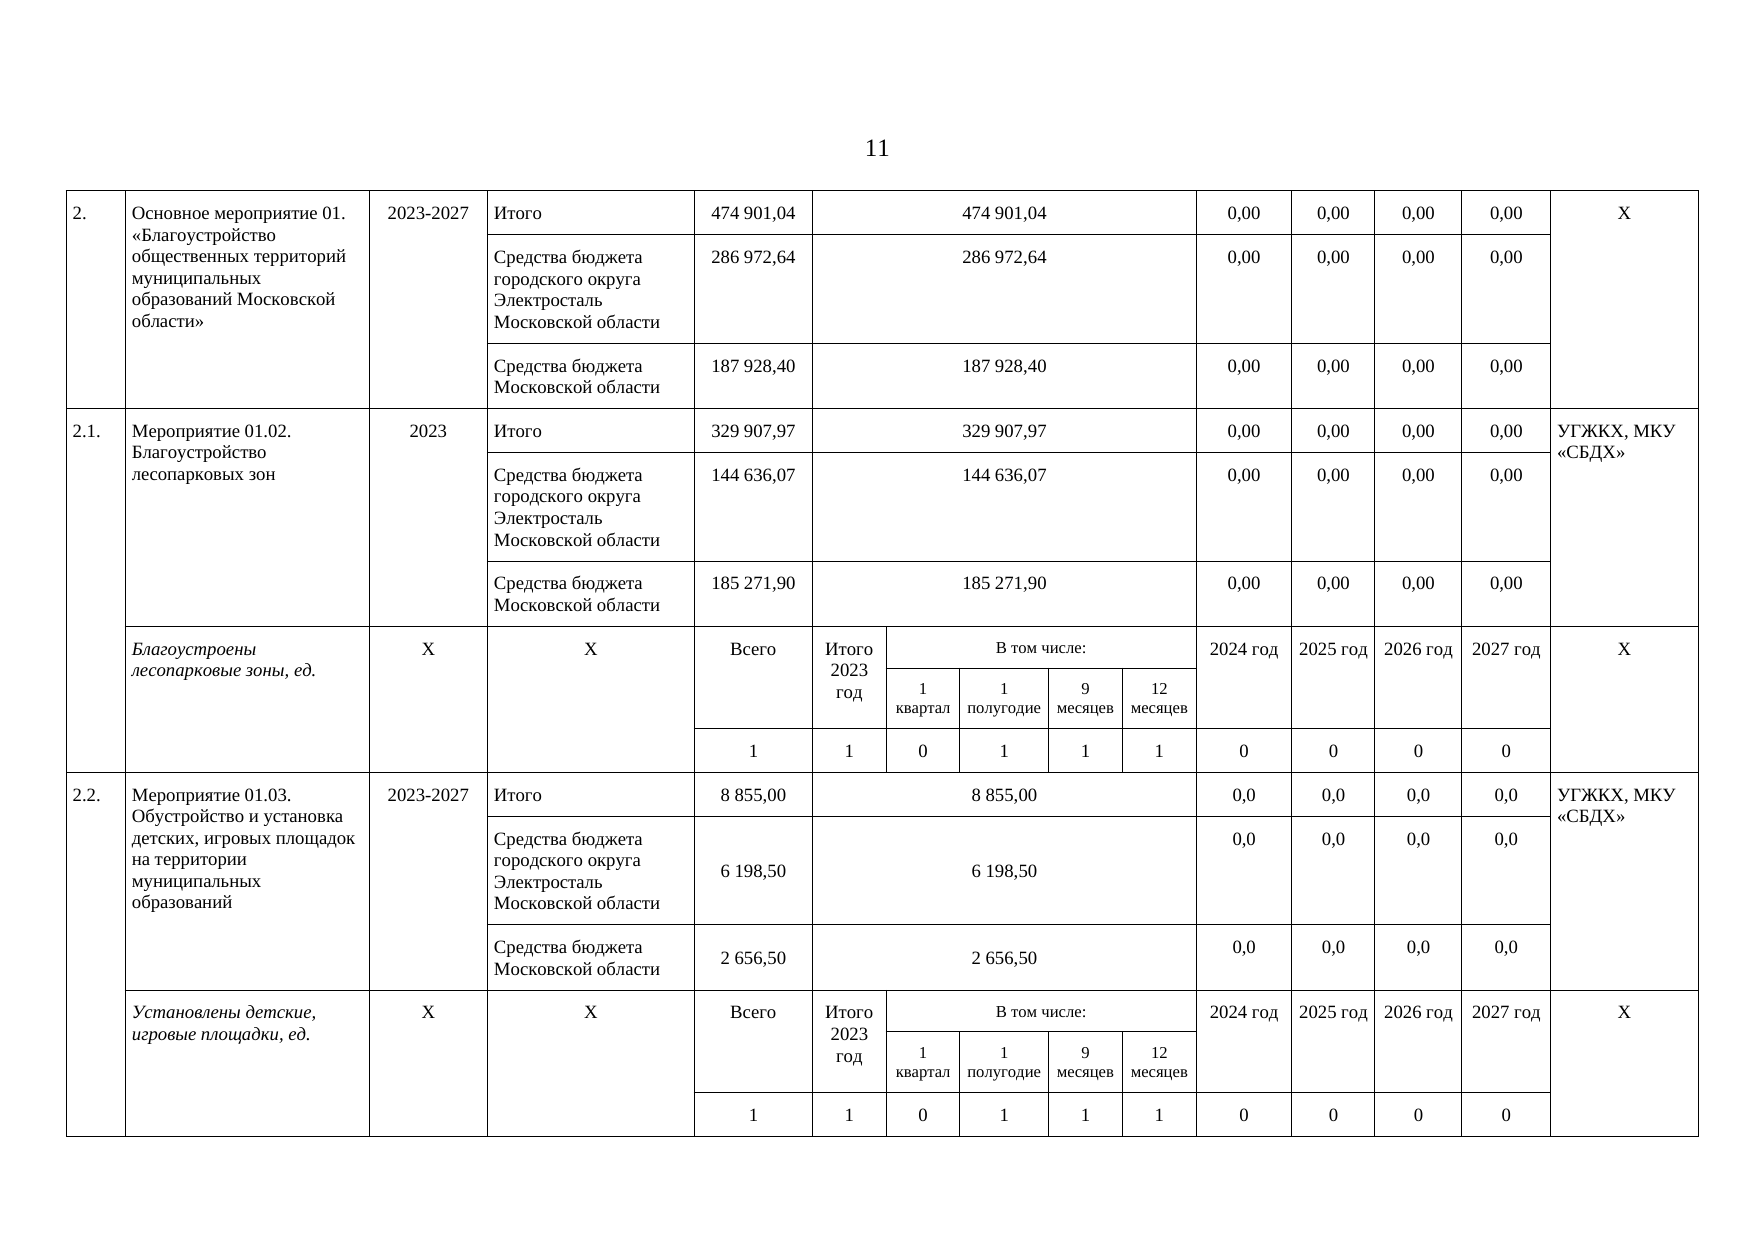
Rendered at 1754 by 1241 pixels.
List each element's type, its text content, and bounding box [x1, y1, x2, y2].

table_cell X [488, 627, 694, 772]
table_cell 0,00 [1292, 409, 1374, 452]
table_cell 12 месяцев [1123, 669, 1196, 728]
table_cell 8 855,00 [695, 773, 812, 816]
table_cell 0,00 [1462, 409, 1550, 452]
table_cell 0,00 [1375, 344, 1461, 408]
table_cell 0,00 [1462, 191, 1550, 234]
table_cell 2025 год [1292, 627, 1374, 728]
table_cell Мероприятие 01.03. Обустройство и установка детских, игровых площадок на территории муниципальных образований [126, 773, 369, 990]
table_cell 0,0 [1375, 773, 1461, 816]
table_cell 2. [67, 191, 125, 408]
table_cell 0,00 [1462, 562, 1550, 626]
table_cell 2024 год [1197, 991, 1291, 1092]
table_cell 1 квартал [887, 1032, 959, 1092]
table_cell 2027 год [1462, 991, 1550, 1092]
table_cell 2023-2027 [370, 773, 487, 990]
table_cell УГЖКХ, МКУ «СБДХ» [1551, 409, 1698, 626]
table_cell 0,0 [1375, 817, 1461, 924]
table_cell 0,0 [1197, 817, 1291, 924]
table_cell 9 месяцев [1049, 669, 1122, 728]
table_cell 0 [1375, 729, 1461, 772]
table_cell X [370, 991, 487, 1136]
table_cell 1 полугодие [960, 669, 1048, 728]
table_cell Мероприятие 01.02. Благоустройство лесопарковых зон [126, 409, 369, 626]
table_cell Всего [695, 627, 812, 728]
table_cell 474 901,04 [695, 191, 812, 234]
table_cell 6 198,50 [813, 817, 1196, 924]
table_cell 0,0 [1292, 925, 1374, 990]
table_cell 0,00 [1462, 453, 1550, 561]
table_cell 0,00 [1197, 191, 1291, 234]
table_cell Средства бюджета Московской области [488, 562, 694, 626]
table_cell 8 855,00 [813, 773, 1196, 816]
table_cell 2.2. [67, 773, 125, 1136]
table_cell Итого [488, 409, 694, 452]
table_cell Х [1551, 191, 1698, 408]
table_cell 2027 год [1462, 627, 1550, 728]
table_cell Итого 2023 год [813, 627, 886, 728]
table_cell 0,00 [1292, 344, 1374, 408]
table_cell 0,0 [1197, 773, 1291, 816]
table_cell X [1551, 627, 1698, 772]
table_cell 2025 год [1292, 991, 1374, 1092]
table_cell 0,0 [1292, 817, 1374, 924]
table_cell 1 квартал [887, 669, 959, 728]
table_cell 0 [1462, 1093, 1550, 1136]
table_cell 6 198,50 [695, 817, 812, 924]
table_cell 0 [887, 729, 959, 772]
table_cell Итого 2023 год [813, 991, 886, 1092]
table_cell 329 907,97 [695, 409, 812, 452]
table_cell 185 271,90 [695, 562, 812, 626]
table_cell 0,00 [1292, 191, 1374, 234]
table_cell 2 656,50 [813, 925, 1196, 990]
table_cell Итого [488, 773, 694, 816]
table_cell 1 полугодие [960, 1032, 1048, 1092]
table_cell 0,00 [1197, 409, 1291, 452]
table_cell УГЖКХ, МКУ «СБДХ» [1551, 773, 1698, 990]
table_cell 286 972,64 [813, 235, 1196, 343]
table_cell 0,00 [1462, 344, 1550, 408]
table_cell 0,0 [1462, 925, 1550, 990]
table_cell 187 928,40 [695, 344, 812, 408]
table_cell 0 [1292, 1093, 1374, 1136]
table_cell 2024 год [1197, 627, 1291, 728]
table_cell 185 271,90 [813, 562, 1196, 626]
table_cell Установлены детские, игровые площадки, ед. [126, 991, 369, 1136]
table_cell 1 [813, 1093, 886, 1136]
table_cell 1 [1123, 1093, 1196, 1136]
table_cell Благоустроены лесопарковые зоны, ед. [126, 627, 369, 772]
table_cell Средства бюджета городского округа Электросталь Московской области [488, 453, 694, 561]
table_cell 474 901,04 [813, 191, 1196, 234]
table_cell 1 [695, 729, 812, 772]
table_cell 0,00 [1375, 409, 1461, 452]
table_cell 0,00 [1292, 562, 1374, 626]
table_cell Средства бюджета городского округа Электросталь Московской области [488, 235, 694, 343]
table_cell 1 [813, 729, 886, 772]
table_cell В том числе: [887, 991, 1196, 1031]
table_cell Средства бюджета Московской области [488, 344, 694, 408]
table_cell X [370, 627, 487, 772]
table_cell 1 [1049, 729, 1122, 772]
table_cell 2 656,50 [695, 925, 812, 990]
table_cell 0,00 [1197, 562, 1291, 626]
table_cell 144 636,07 [695, 453, 812, 561]
table_cell 9 месяцев [1049, 1032, 1122, 1092]
table_cell 2026 год [1375, 627, 1461, 728]
table_cell 2023 [370, 409, 487, 626]
table_cell 0,00 [1292, 235, 1374, 343]
table_cell 187 928,40 [813, 344, 1196, 408]
table_cell Основное мероприятие 01. «Благоустройство общественных территорий муниципальных образований Московской области» [126, 191, 369, 408]
table_cell 0 [1292, 729, 1374, 772]
table_cell Итого [488, 191, 694, 234]
table_cell В том числе: [887, 627, 1196, 667]
table_cell Всего [695, 991, 812, 1092]
table_cell 0,00 [1375, 235, 1461, 343]
table_cell 1 [695, 1093, 812, 1136]
table_cell 0 [1462, 729, 1550, 772]
table_cell 0,0 [1292, 773, 1374, 816]
table_cell 1 [960, 729, 1048, 772]
table_cell 1 [1123, 729, 1196, 772]
table_cell X [1551, 991, 1698, 1136]
table_cell 1 [960, 1093, 1048, 1136]
table_cell 0,00 [1197, 453, 1291, 561]
table_cell X [488, 991, 694, 1136]
table_cell 0,00 [1197, 235, 1291, 343]
table_cell Средства бюджета Московской области [488, 925, 694, 990]
table_cell 0,0 [1197, 925, 1291, 990]
table_cell 0,00 [1292, 453, 1374, 561]
table_cell 144 636,07 [813, 453, 1196, 561]
table_cell 0 [1197, 729, 1291, 772]
table_cell 0 [1375, 1093, 1461, 1136]
table_cell 0,00 [1197, 344, 1291, 408]
table_cell 0,00 [1375, 562, 1461, 626]
table_cell 12 месяцев [1123, 1032, 1196, 1092]
table_cell 0,00 [1375, 191, 1461, 234]
table_cell 329 907,97 [813, 409, 1196, 452]
table_cell 0,00 [1462, 235, 1550, 343]
table_cell 0 [1197, 1093, 1291, 1136]
table_cell 1 [1049, 1093, 1122, 1136]
table_cell 2.1. [67, 409, 125, 772]
table_cell Средства бюджета городского округа Электросталь Московской области [488, 817, 694, 924]
table_cell 0,0 [1375, 925, 1461, 990]
table_cell 2026 год [1375, 991, 1461, 1092]
table_cell 0 [887, 1093, 959, 1136]
table_cell 0,00 [1375, 453, 1461, 561]
table_cell 0,0 [1462, 773, 1550, 816]
table_cell 286 972,64 [695, 235, 812, 343]
table_cell 2023-2027 [370, 191, 487, 408]
table_cell 0,0 [1462, 817, 1550, 924]
